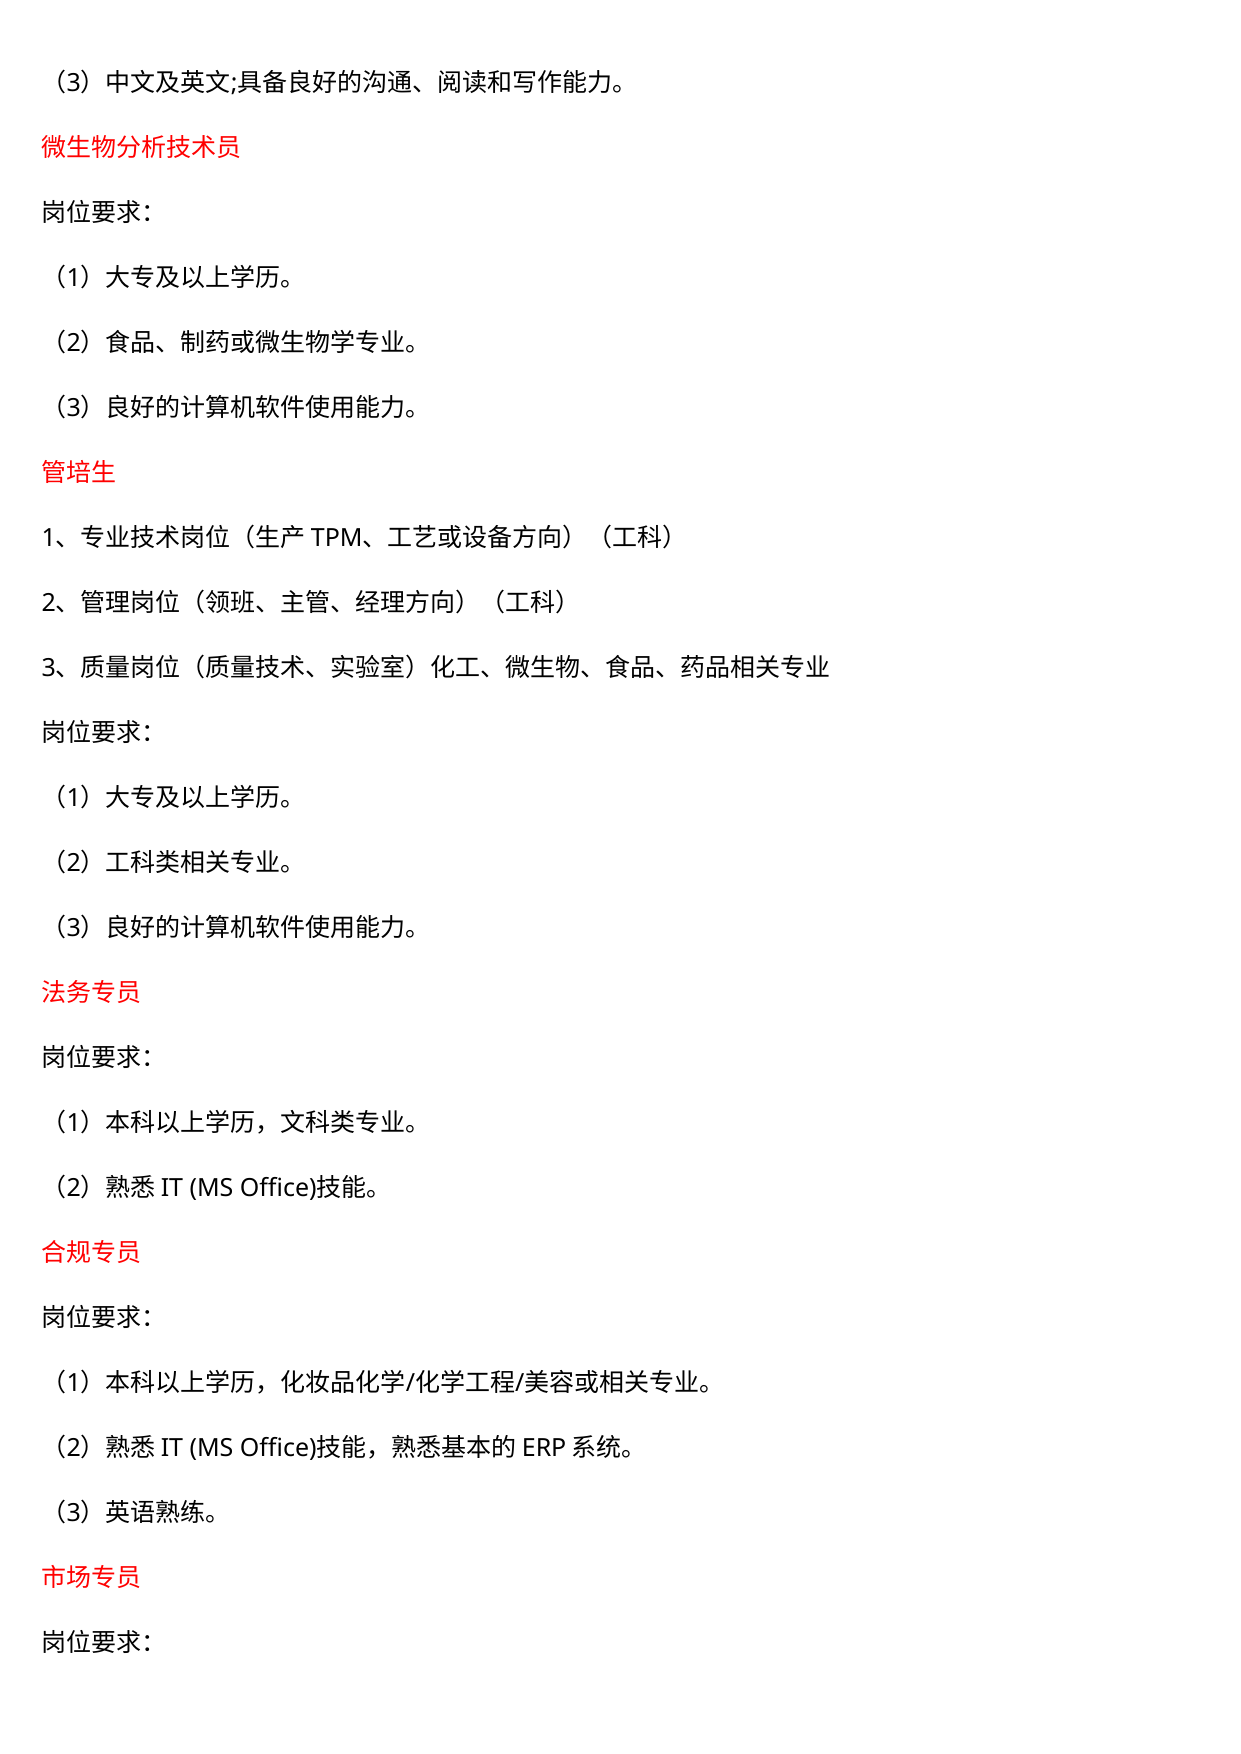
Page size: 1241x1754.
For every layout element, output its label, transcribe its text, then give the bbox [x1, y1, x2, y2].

text 岗位要求： [41, 1608, 1199, 1673]
text 1、专业技术岗位（生产TPM、工艺或设备方向）（工科） [41, 503, 1199, 568]
text 2、管理岗位（领班、主管、经理方向）（工科） [41, 568, 1199, 633]
text （3）中文及英文;具备良好的沟通、阅读和写作能力。 [41, 48, 1199, 113]
text （1）本科以上学历，文科类专业。 [41, 1088, 1199, 1153]
text 岗位要求： [41, 1023, 1199, 1088]
text 岗位要求： [41, 178, 1199, 243]
text 管培生 [41, 438, 1199, 503]
text （3）良好的计算机软件使用能力。 [41, 893, 1199, 958]
text 合规专员 [41, 1218, 1199, 1283]
text 市场专员 [41, 1543, 1199, 1608]
text （2）工科类相关专业。 [41, 828, 1199, 893]
text 岗位要求： [41, 698, 1199, 763]
text （1）大专及以上学历。 [41, 763, 1199, 828]
text （2）熟悉IT (MS Office)技能，熟悉基本的ERP系统。 [41, 1413, 1199, 1478]
text 微生物分析技术员 [41, 113, 1199, 178]
text 法务专员 [41, 958, 1199, 1023]
text 3、质量岗位（质量技术、实验室）化工、微生物、食品、药品相关专业 [41, 633, 1199, 698]
text （1）大专及以上学历。 [41, 243, 1199, 308]
text （3）良好的计算机软件使用能力。 [41, 373, 1199, 438]
text （3）英语熟练。 [41, 1478, 1199, 1543]
text 岗位要求： [41, 1283, 1199, 1348]
text （2）食品、制药或微生物学专业。 [41, 308, 1199, 373]
text （2）熟悉IT (MS Office)技能。 [41, 1153, 1199, 1218]
text （1）本科以上学历，化妆品化学/化学工程/美容或相关专业。 [41, 1348, 1199, 1413]
